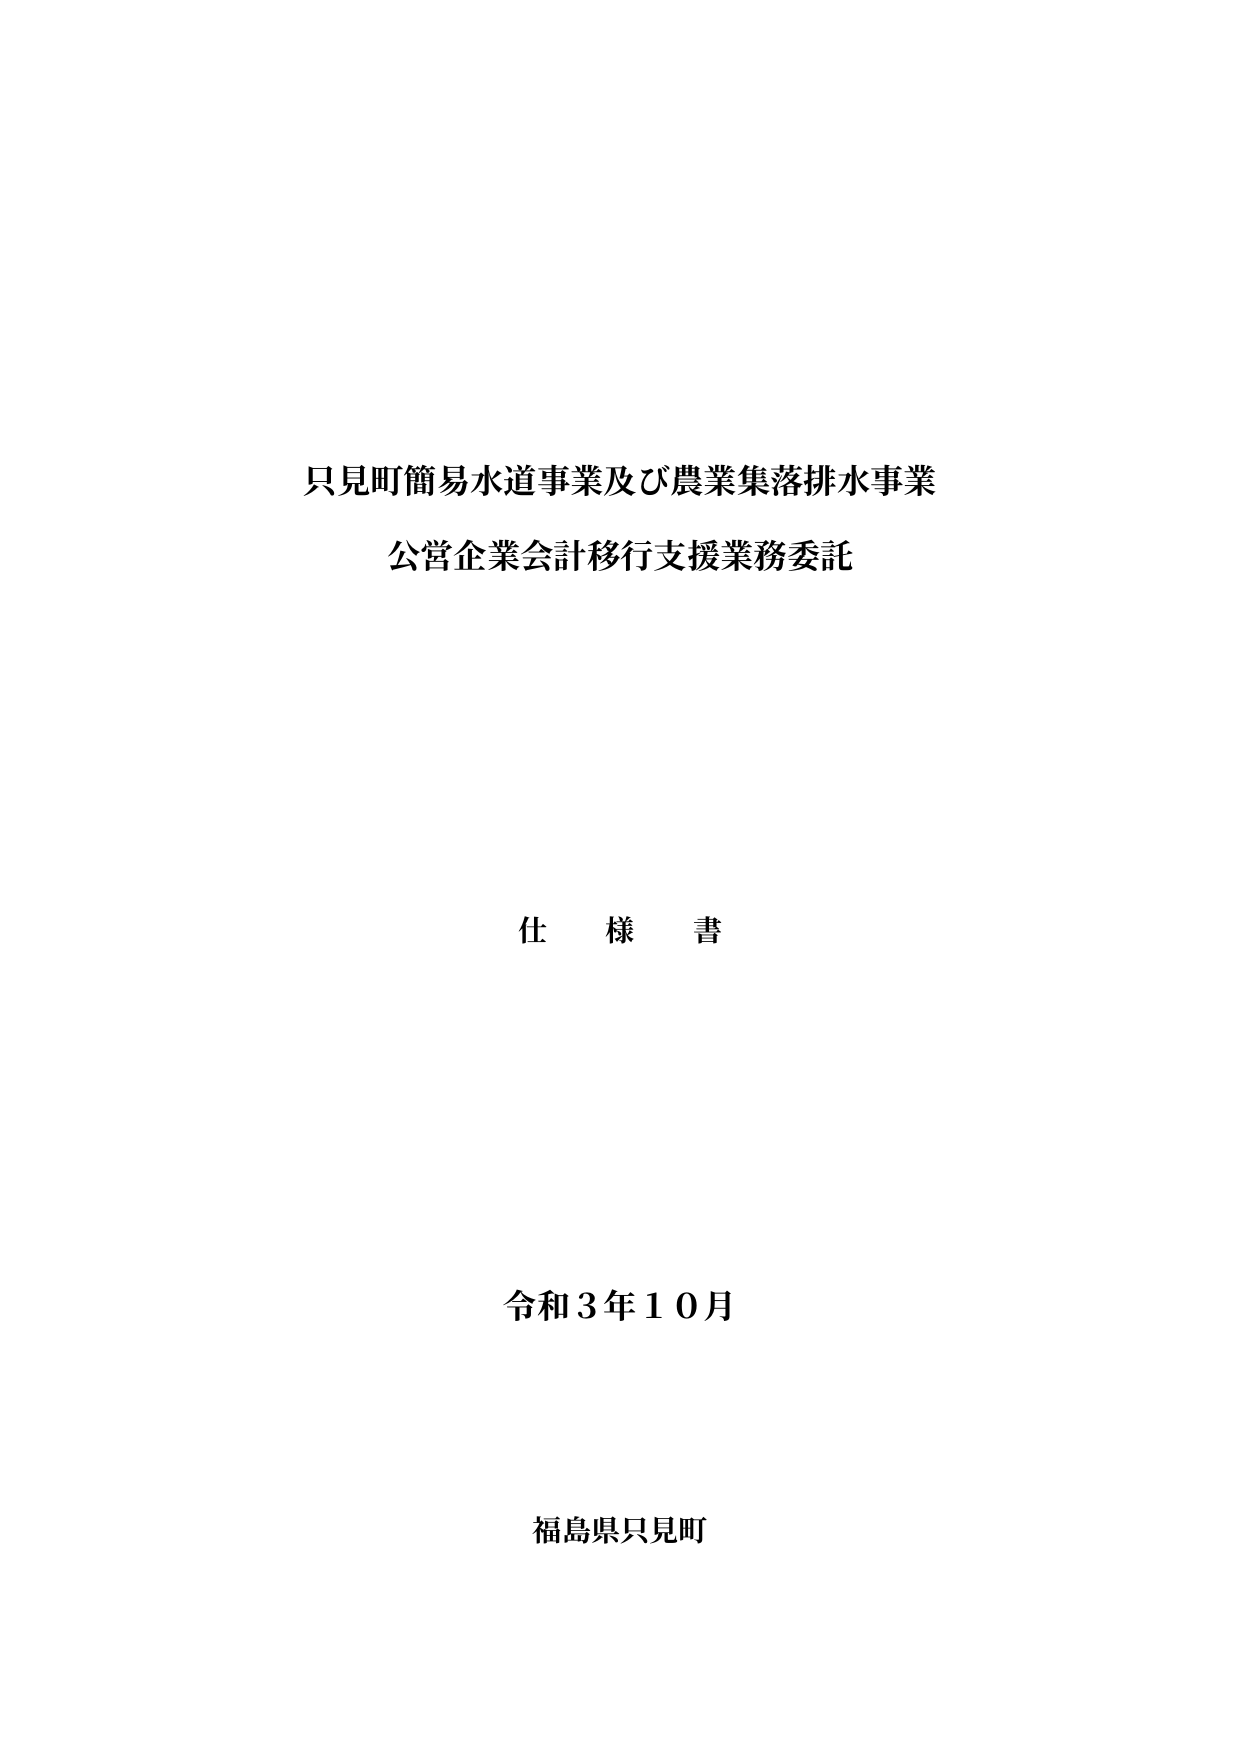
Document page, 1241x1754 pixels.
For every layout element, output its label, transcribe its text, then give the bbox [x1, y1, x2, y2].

text 只見町簡易水道事業及び農業集落排水事業 [177, 442, 1063, 517]
text 仕 様 書 [177, 892, 1063, 967]
text 福島県只見町 [177, 1492, 1063, 1567]
text 令和３年１０月 [177, 1267, 1063, 1342]
text 公営企業会計移行支援業務委託 [177, 517, 1063, 592]
